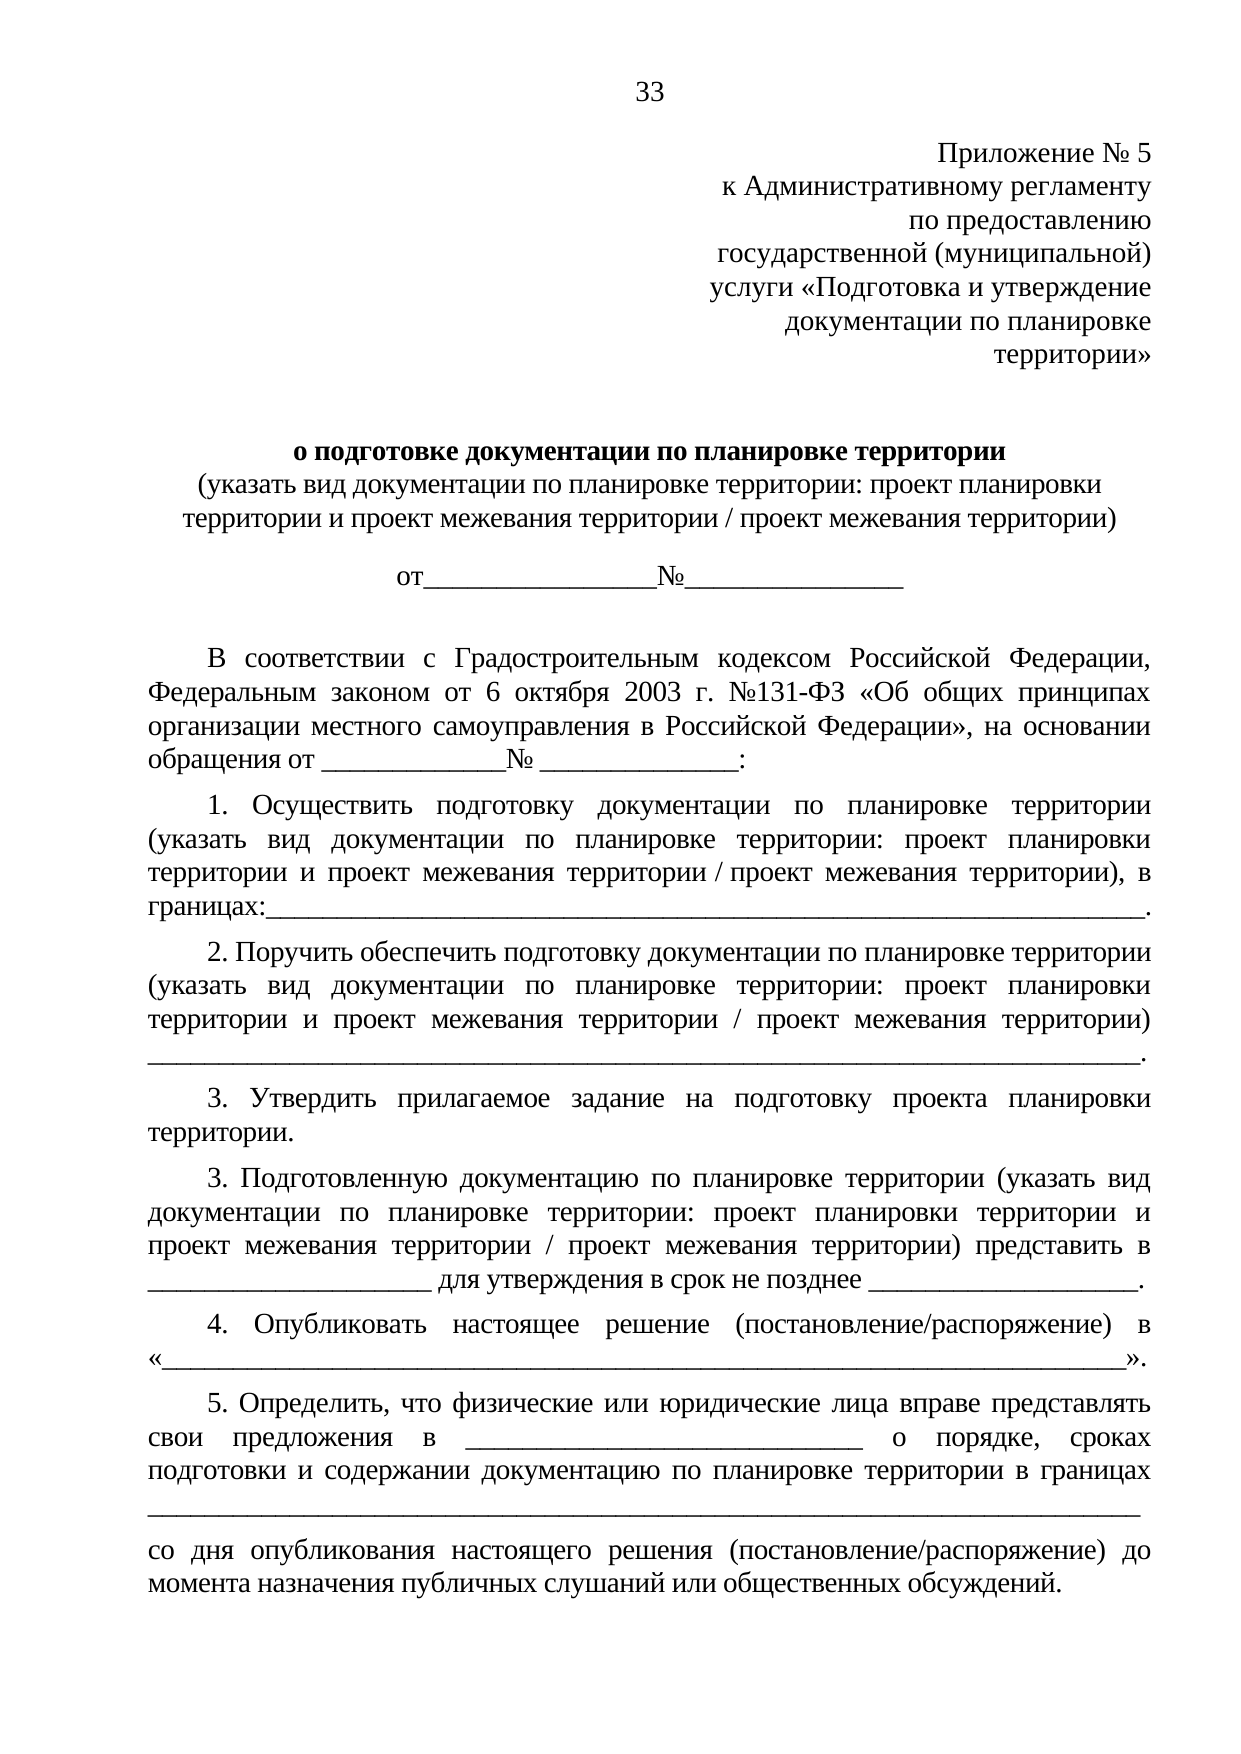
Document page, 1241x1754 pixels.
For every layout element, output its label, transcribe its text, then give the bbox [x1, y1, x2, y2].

text (указать вид документации по планировке территории: проект планировки территории и проект межевания территории / проект межевания территории) [148, 466, 1152, 533]
text 4. Опубликовать настоящее решение (постановление/распоряжение) в «____________________________________________________________________». [148, 1307, 1152, 1373]
text 2. Поручить обеспечить подготовку документации по планировке территории (указать вид документации по планировке территории: проект планировки территории и проект межевания территории / проект межевания территории) ______________________________________________________________________. [148, 934, 1152, 1068]
text о подготовке документации по планировке территории [148, 433, 1152, 466]
text от________________№_______________ [148, 562, 1152, 591]
text В соответствии с Градостроительным кодексом Российской Федерации, Федеральным законом от 6 октября 2003 г. №131-ФЗ «Об общих принципах организации местного самоуправления в Российской Федерации», на основании обращения от _____________№ ______________: [148, 641, 1152, 775]
text 3. Подготовленную документацию по планировке территории (указать вид документации по планировке территории: проект планировки территории и проект межевания территории / проект межевания территории) представить в ____________________ для утверждения в срок не позднее ___________________. [148, 1160, 1152, 1294]
text 1. Осуществить подготовку документации по планировке территории (указать вид документации по планировке территории: проект планировки территории и проект межевания территории / проект межевания территории), в границах:______________________________________________________________. [148, 787, 1152, 921]
text к Административному регламенту по предоставлению государственной (муниципальной) услуги «Подготовка и утверждение документации по планировке территории» [709, 169, 1152, 370]
text со дня опубликования настоящего решения (постановление/распоряжение) до момента назначения публичных слушаний или общественных обсуждений. [148, 1532, 1152, 1599]
text 3. Утвердить прилагаемое задание на подготовку проекта планировки территории. [148, 1081, 1152, 1148]
text Приложение № 5 [709, 135, 1152, 169]
text 5. Определить, что физические или юридические лица вправе представлять свои предложения в ____________________________ о порядке, сроках подготовки и содержании документацию по планировке территории в границах ______________________________________________________________________ [148, 1385, 1152, 1519]
